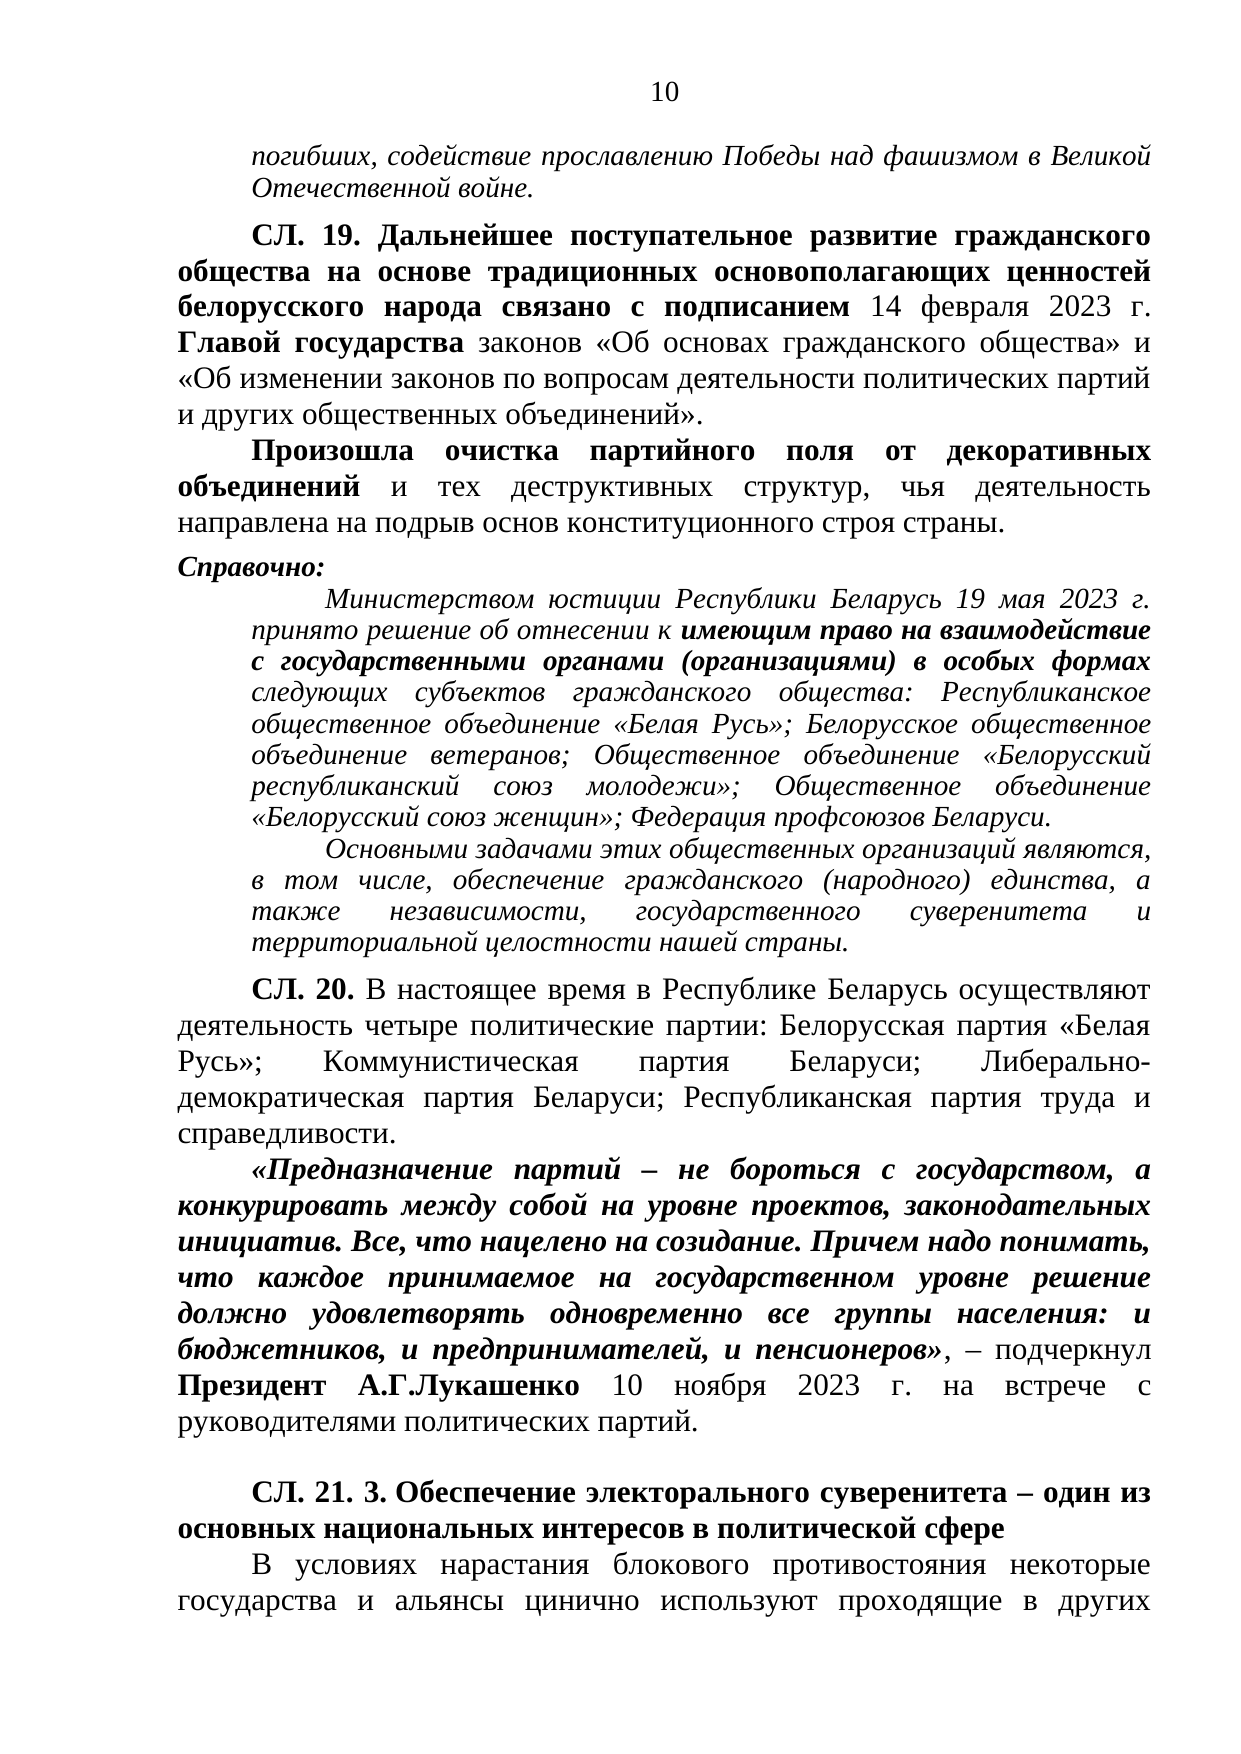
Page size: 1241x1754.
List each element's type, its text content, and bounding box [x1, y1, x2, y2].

text Министерством юстиции Республики Беларусь 19 мая 2023 г. принято решение об отнесении к имеющим право на взаимодействие с государственными органами (организациями) в особых формах следующих субъектов гражданского общества: Республиканское общественное объединение «Белая Русь»; Белорусское общественное объединение ветеранов; Общественное объединение «Белорусский республиканский союз молодежи»; Общественное объединение «Белорусский союз женщин»; Федерация профсоюзов Беларуси. [251, 583, 1152, 833]
text «Предназначение партий – не бороться с государством, а конкурировать между собой на уровне проектов, законодательных инициатив. Все, что нацелено на созидание. Причем надо понимать, что каждое принимаемое на государственном уровне решение должно удовлетворять одновременно все группы населения: и бюджетников, и предпринимателей, и пенсионеров», – подчеркнул Президент А.Г.Лукашенко 10 ноября 2023 г. на встрече с руководителями политических партий. [177, 1150, 1152, 1438]
text Основными задачами этих общественных организаций являются, в том числе, обеспечение гражданского (народного) единства, а также независимости, государственного суверенитета и территориальной целостности нашей страны. [251, 833, 1152, 958]
text Справочно: [177, 552, 1152, 583]
text Произошла очистка партийного поля от декоративных объединений и тех деструктивных структур, чья деятельность направлена на подрыв основ конституционного строя страны. [177, 431, 1152, 539]
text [177, 1546, 1152, 1617]
text СЛ. 21. 3. Обеспечение электорального суверенитета – один из основных национальных интересов в политической сфере [177, 1474, 1152, 1546]
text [251, 141, 1152, 203]
text СЛ. 19. Дальнейшее поступательное развитие гражданского общества на основе традиционных основополагающих ценностей белорусского народа связано с подписанием 14 февраля 2023 г. Главой государства законов «Об основах гражданского общества» и «Об изменении законов по вопросам деятельности политических партий и других общественных объединений». [177, 216, 1152, 431]
text СЛ. 20. В настоящее время в Республике Беларусь осуществляют деятельность четыре политические партии: Белорусская партия «Белая Русь»; Коммунистическая партия Беларуси; Либерально-демократическая партия Беларуси; Республиканская партия труда и справедливости. [177, 971, 1152, 1150]
